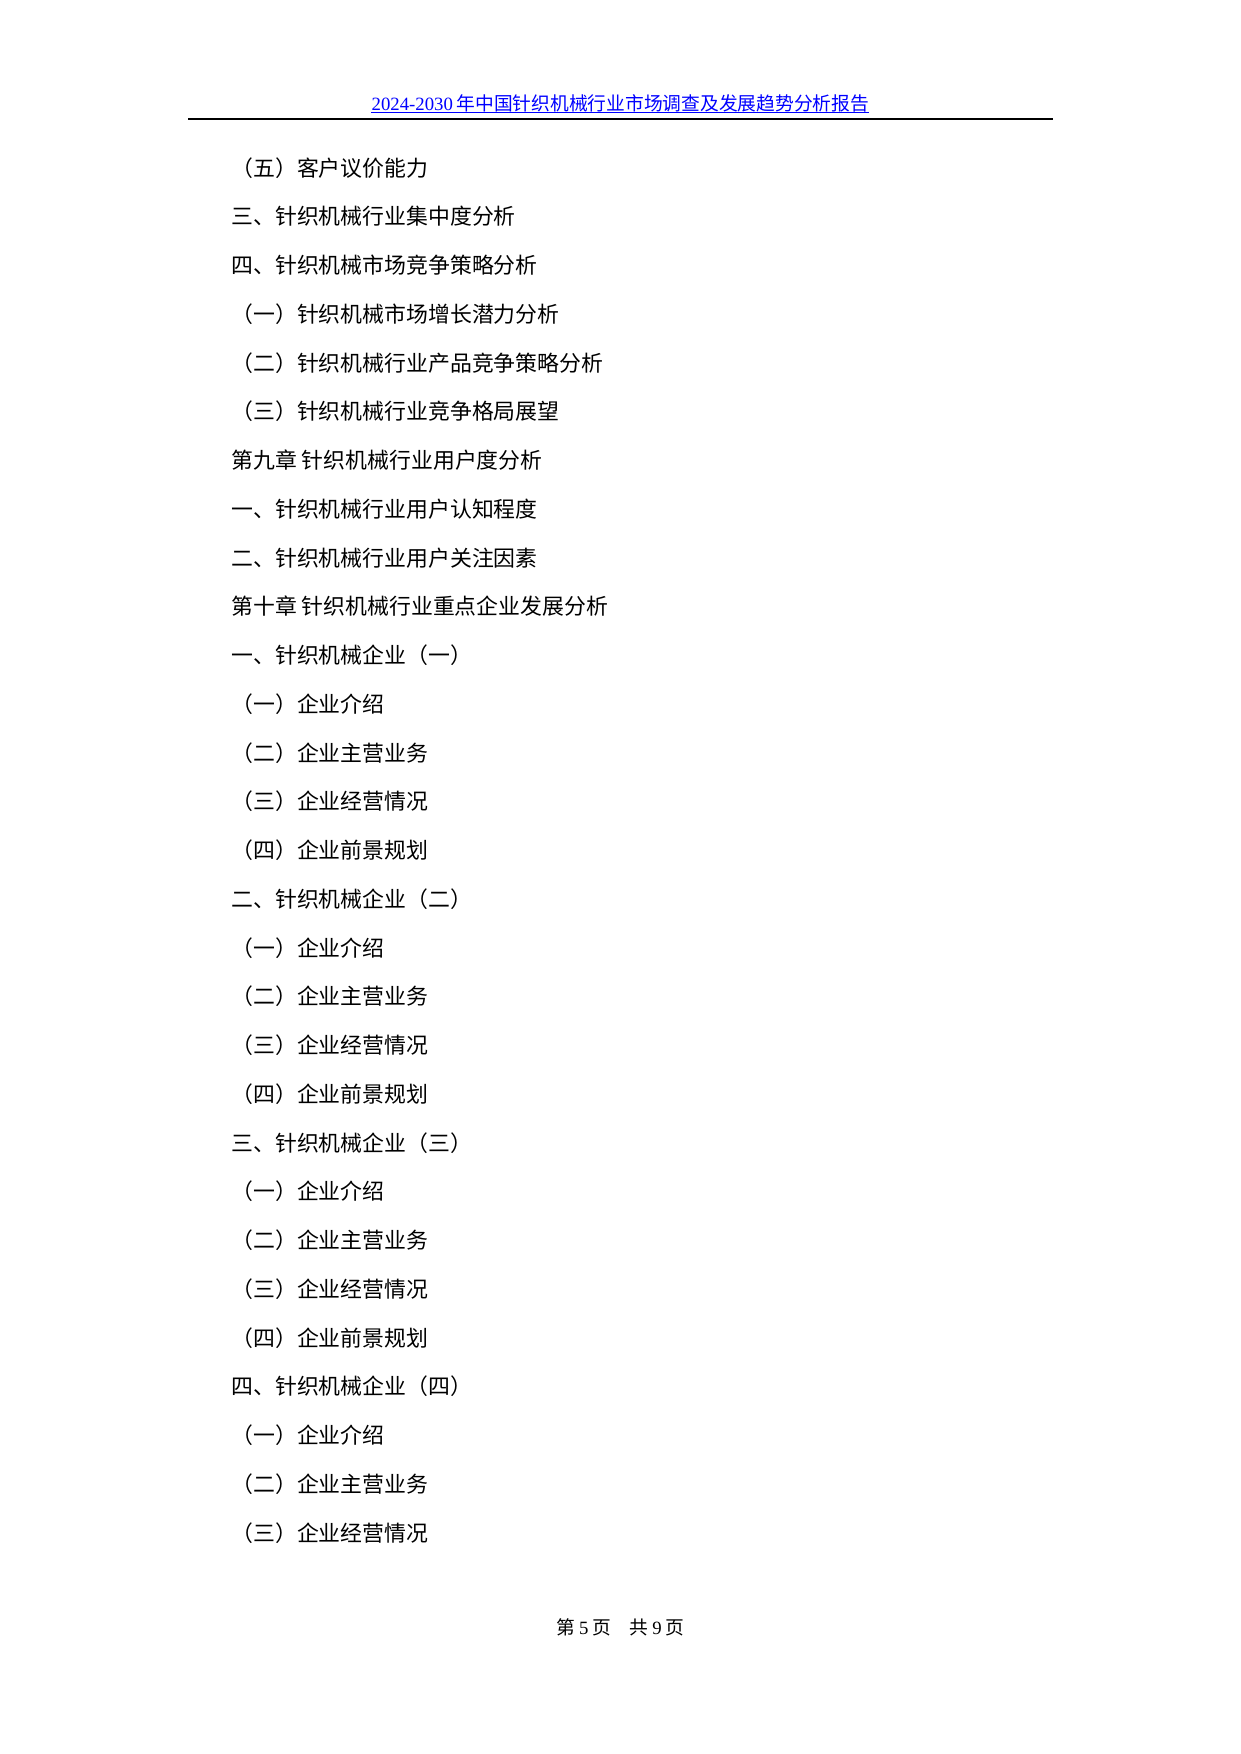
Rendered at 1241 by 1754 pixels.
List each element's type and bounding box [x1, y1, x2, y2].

text [187, 150, 1053, 1548]
